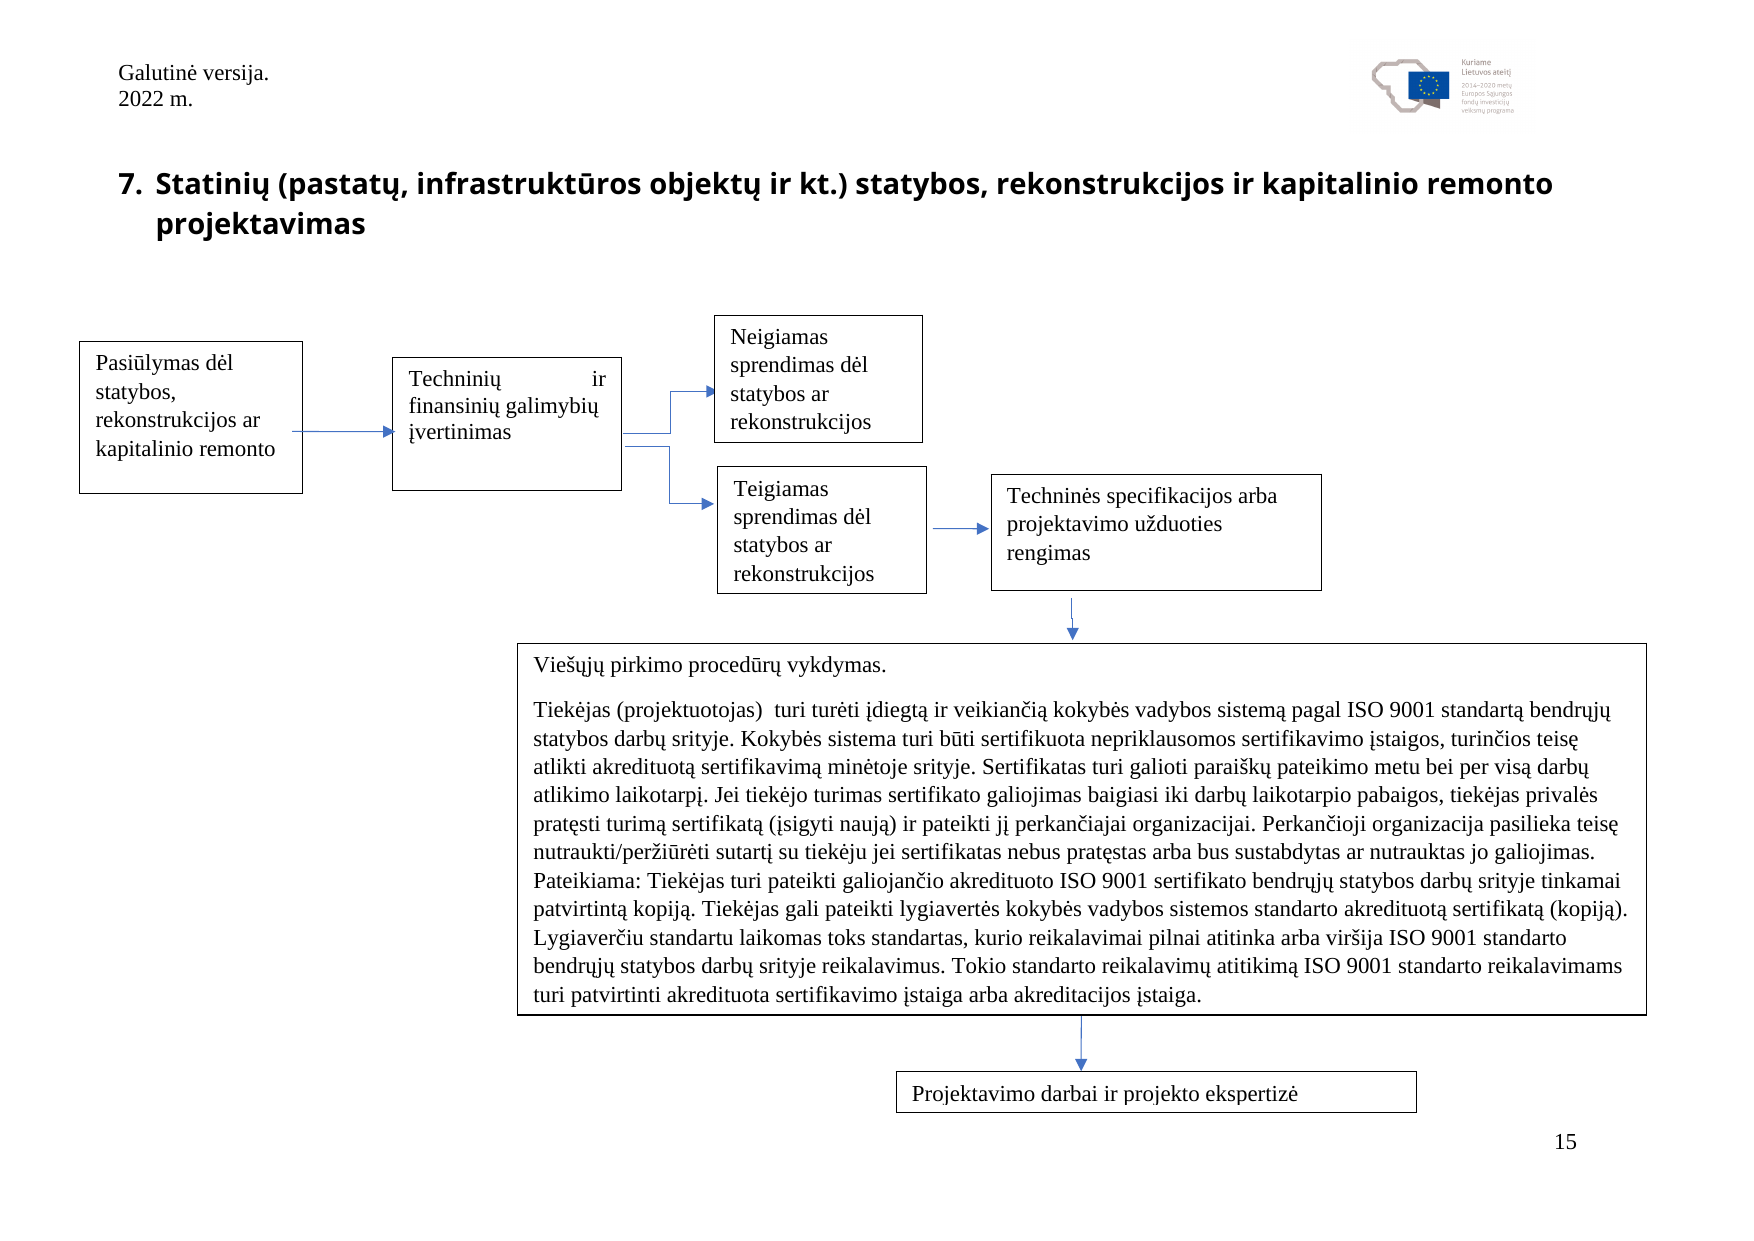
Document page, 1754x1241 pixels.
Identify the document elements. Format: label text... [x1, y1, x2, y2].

list Statinių (pastatų, infrastruktūros objektų ir kt.) statybos, rekonstrukcijos ir kapitalinio remonto projektavimas [118, 163, 1577, 243]
picture [1348, 39, 1537, 134]
